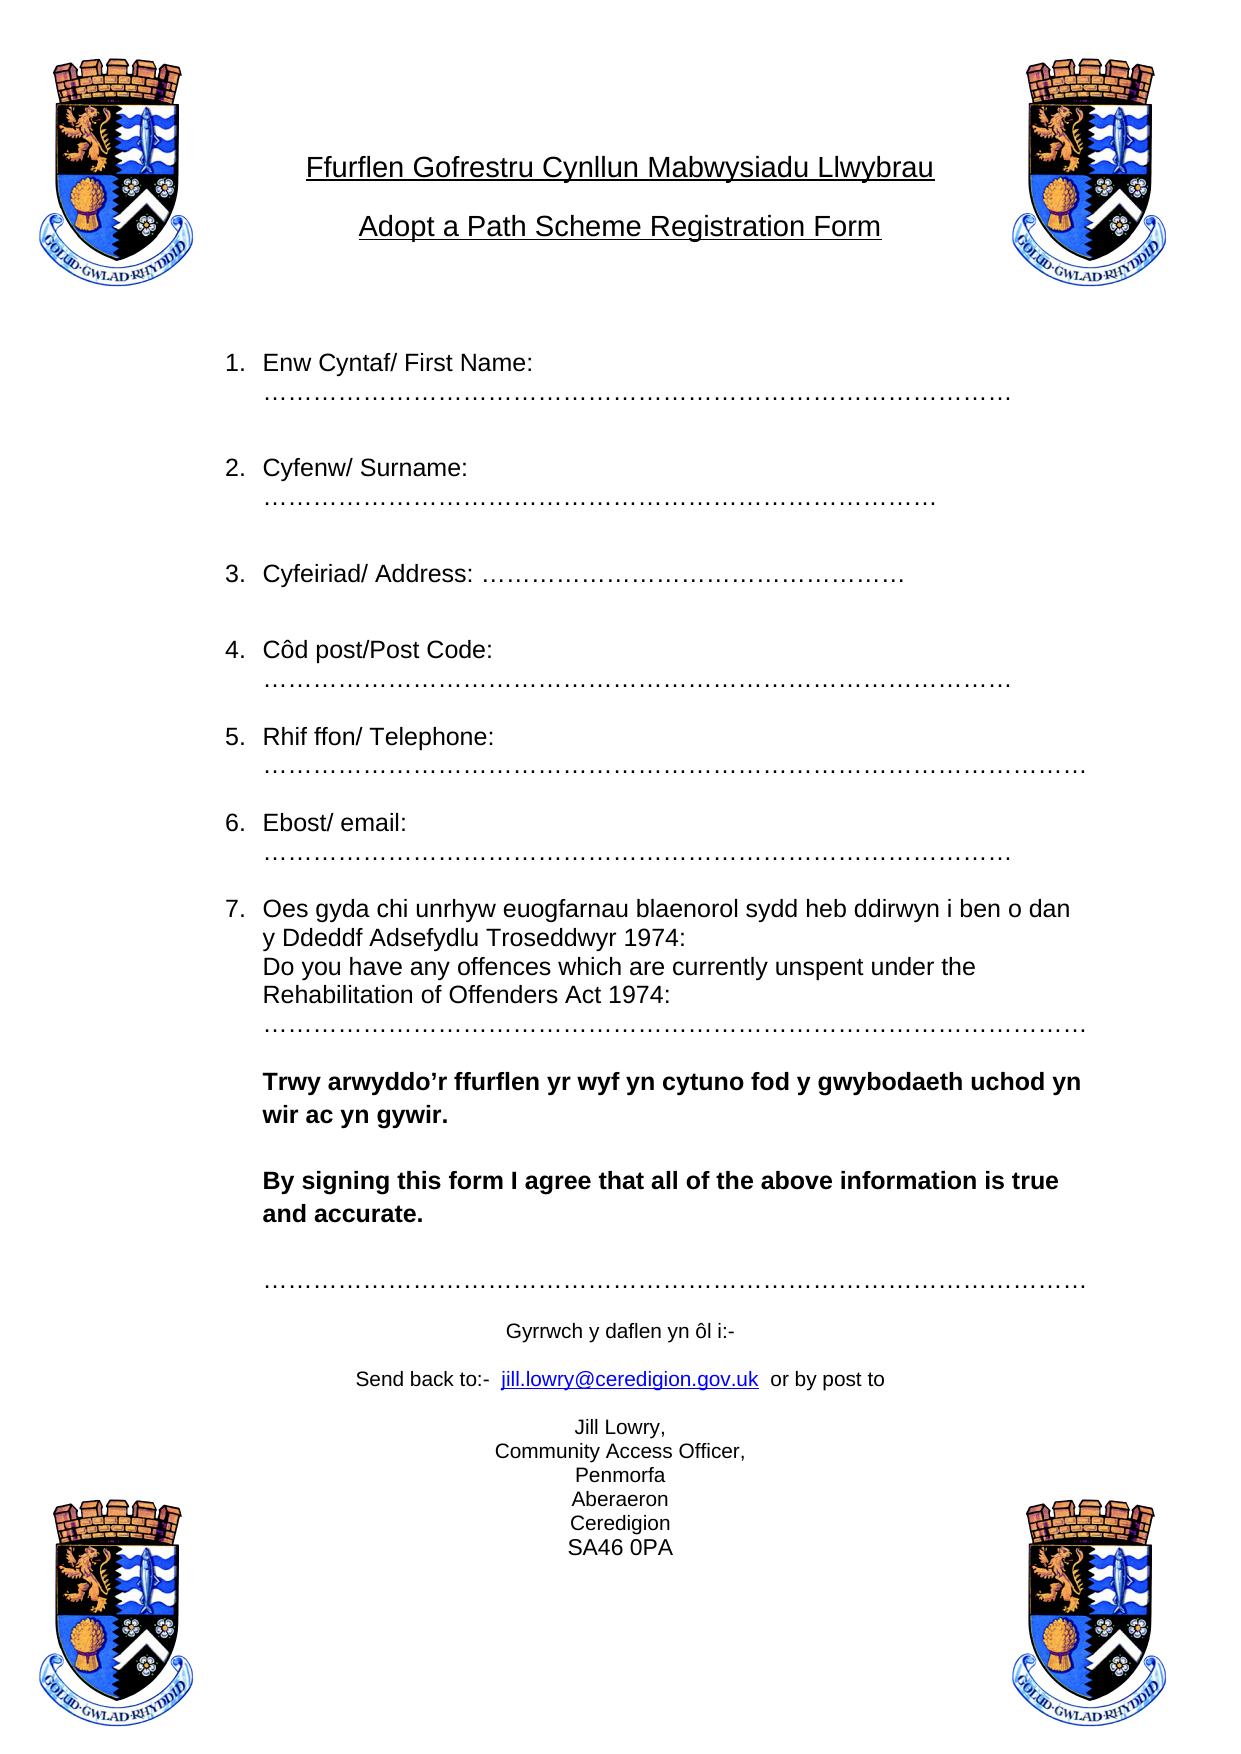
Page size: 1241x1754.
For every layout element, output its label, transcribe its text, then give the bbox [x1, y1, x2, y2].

list Cyfeiriad/ Address: …………………………………………… [225, 559, 1090, 588]
text Penmorfa [150, 1462, 1090, 1486]
list Enw Cyntaf/ First Name:……………………………………………………………………………… [225, 348, 1090, 406]
list ……………………………………………………………………………………… [262, 1265, 1090, 1294]
text Community Access Officer, [150, 1438, 1090, 1462]
picture [0, 0, 268, 314]
list Oes gyda chi unrhyw euogfarnau blaenorol sydd heb ddirwyn i ben o dan y Ddeddf Adsefydlu Troseddwyr 1974: [225, 894, 1090, 952]
text Gyrrwch y daflen yn ôl i:- [150, 1319, 1090, 1343]
list Ebost/ email:……………………………………………………………………………… [225, 808, 1090, 866]
list Do you have any offences which are currently unspent under the Rehabilitation of Offenders Act 1974: [262, 952, 1090, 1009]
list By signing this form I agree that all of the above information is true and accurate. [262, 1166, 1090, 1228]
list Trwy arwyddo’r ffurflen yr wyf yn cytuno fod y gwybodaeth uchod yn wir ac yn gywir. [262, 1067, 1090, 1128]
picture [972, 0, 1241, 314]
text Send back to:- jill.lowry@ceredigion.gov.uk or by post to [150, 1367, 1090, 1391]
text Adopt a Path Scheme Registration Form [150, 209, 1090, 243]
list Côd post/Post Code:……………………………………………………………………………… [225, 636, 1090, 693]
list ……………………………………………………………………………………… [262, 1009, 1090, 1038]
text SA46 0PA [150, 1534, 1090, 1561]
picture [0, 1440, 268, 1754]
text Aberaeron [150, 1486, 1090, 1510]
text Ffurflen Gofrestru Cynllun Mabwysiadu Llwybrau [150, 150, 1090, 183]
list Cyfenw/ Surname:……………………………………………………………………… [225, 453, 1090, 511]
picture [972, 1440, 1241, 1754]
list Rhif ffon/ Telephone: ……………………………………………………………………………………… [225, 722, 1090, 779]
text Ceredigion [150, 1510, 1090, 1534]
text Jill Lowry, [150, 1414, 1090, 1438]
